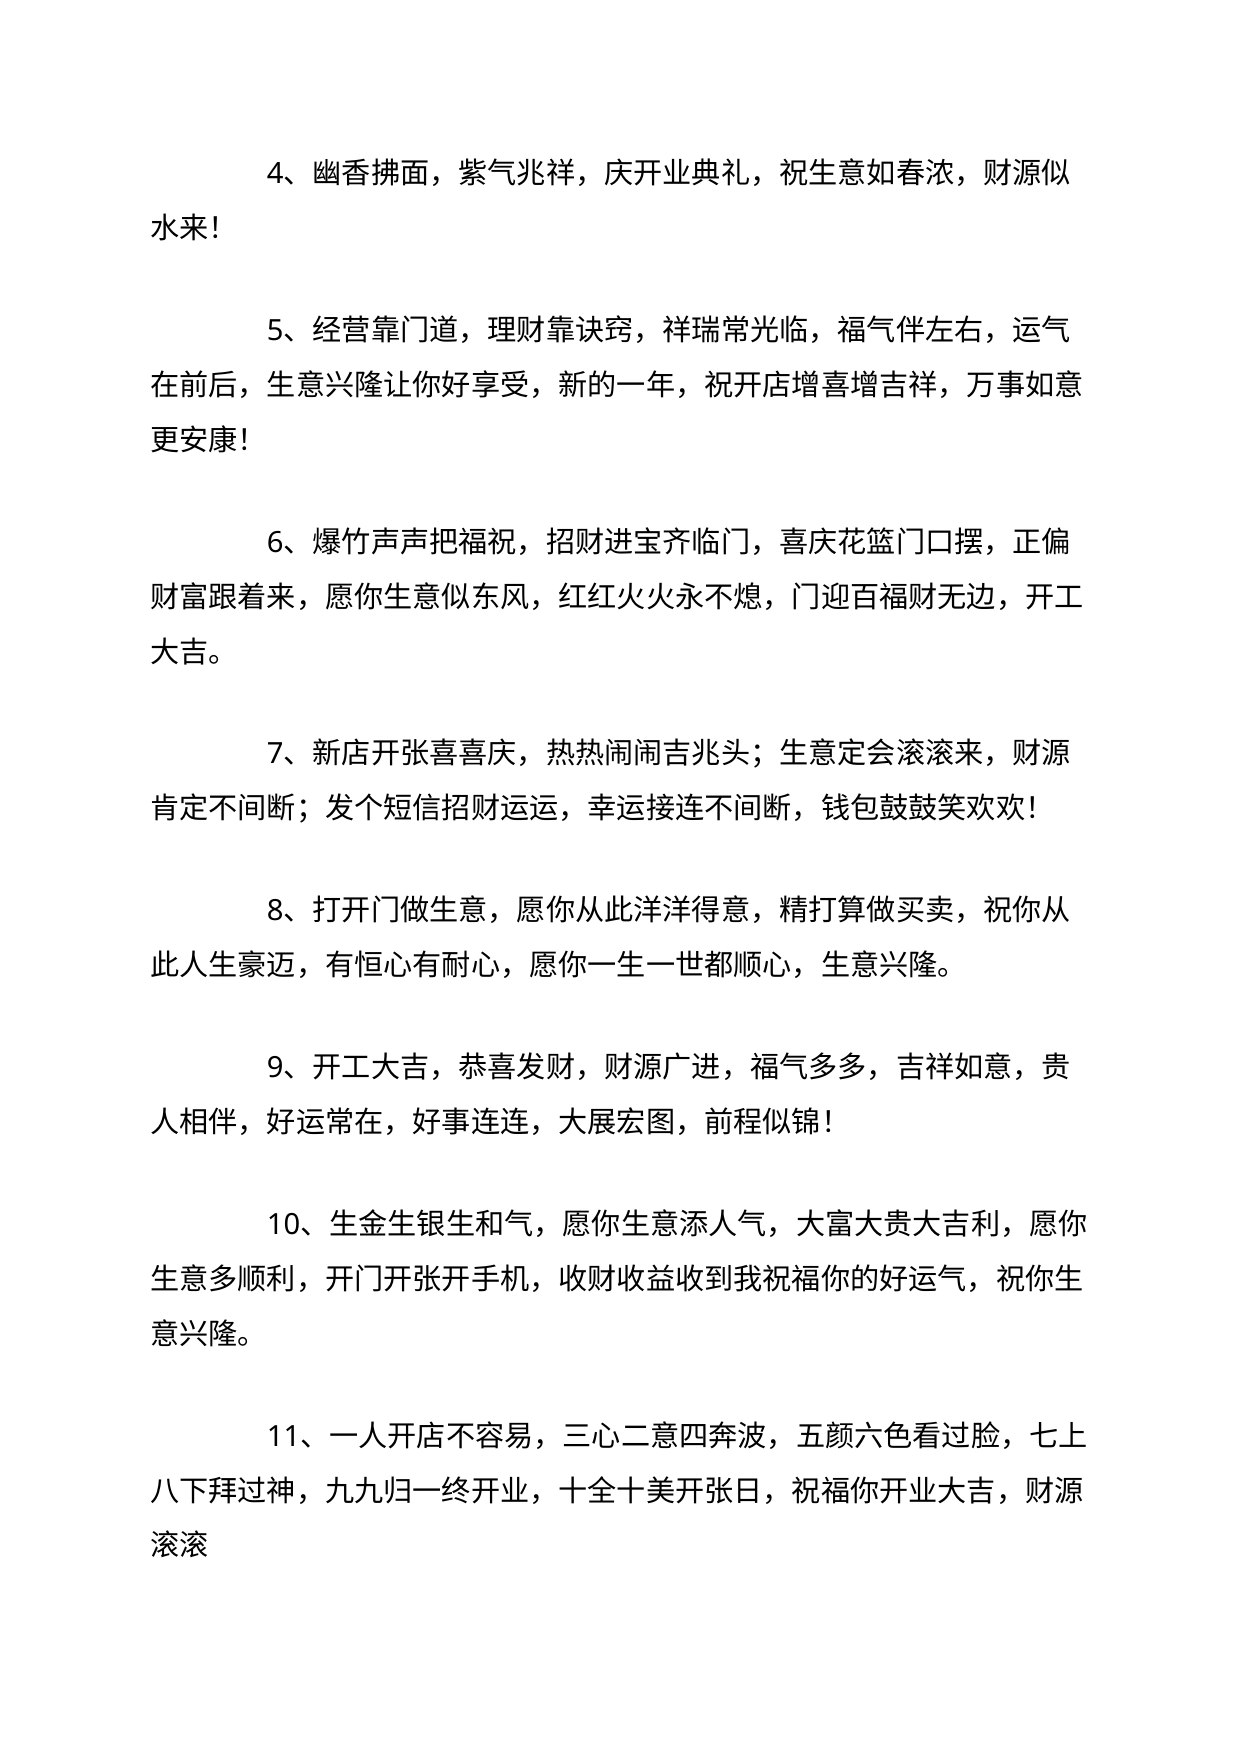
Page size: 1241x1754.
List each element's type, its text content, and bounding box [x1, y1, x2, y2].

text 8、打开门做生意，愿你从此洋洋得意，精打算做买卖，祝你从此人生豪迈，有恒心有耐心，愿你一生一世都顺心，生意兴隆。 [150, 887, 1090, 984]
text 6、爆竹声声把福祝，招财进宝齐临门，喜庆花篮门口摆，正偏财富跟着来，愿你生意似东风，红红火火永不熄，门迎百福财无边，开工大吉。 [150, 518, 1090, 671]
text 4、幽香拂面，紫气兆祥，庆开业典礼，祝生意如春浓，财源似水来！ [150, 150, 1090, 247]
text 9、开工大吉，恭喜发财，财源广进，福气多多，吉祥如意，贵人相伴，好运常在，好事连连，大展宏图，前程似锦！ [150, 1044, 1090, 1141]
text 10、生金生银生和气，愿你生意添人气，大富大贵大吉利，愿你生意多顺利，开门开张开手机，收财收益收到我祝福你的好运气，祝你生意兴隆。 [150, 1200, 1090, 1353]
text 7、新店开张喜喜庆，热热闹闹吉兆头；生意定会滚滚来，财源肯定不间断；发个短信招财运运，幸运接连不间断，钱包鼓鼓笑欢欢！ [150, 730, 1090, 827]
text 5、经营靠门道，理财靠诀窍，祥瑞常光临，福气伴左右，运气在前后，生意兴隆让你好享受，新的一年，祝开店增喜增吉祥，万事如意更安康！ [150, 307, 1090, 459]
text 11、一人开店不容易，三心二意四奔波，五颜六色看过脸，七上八下拜过神，九九归一终开业，十全十美开张日，祝福你开业大吉，财源滚滚 [150, 1412, 1090, 1564]
